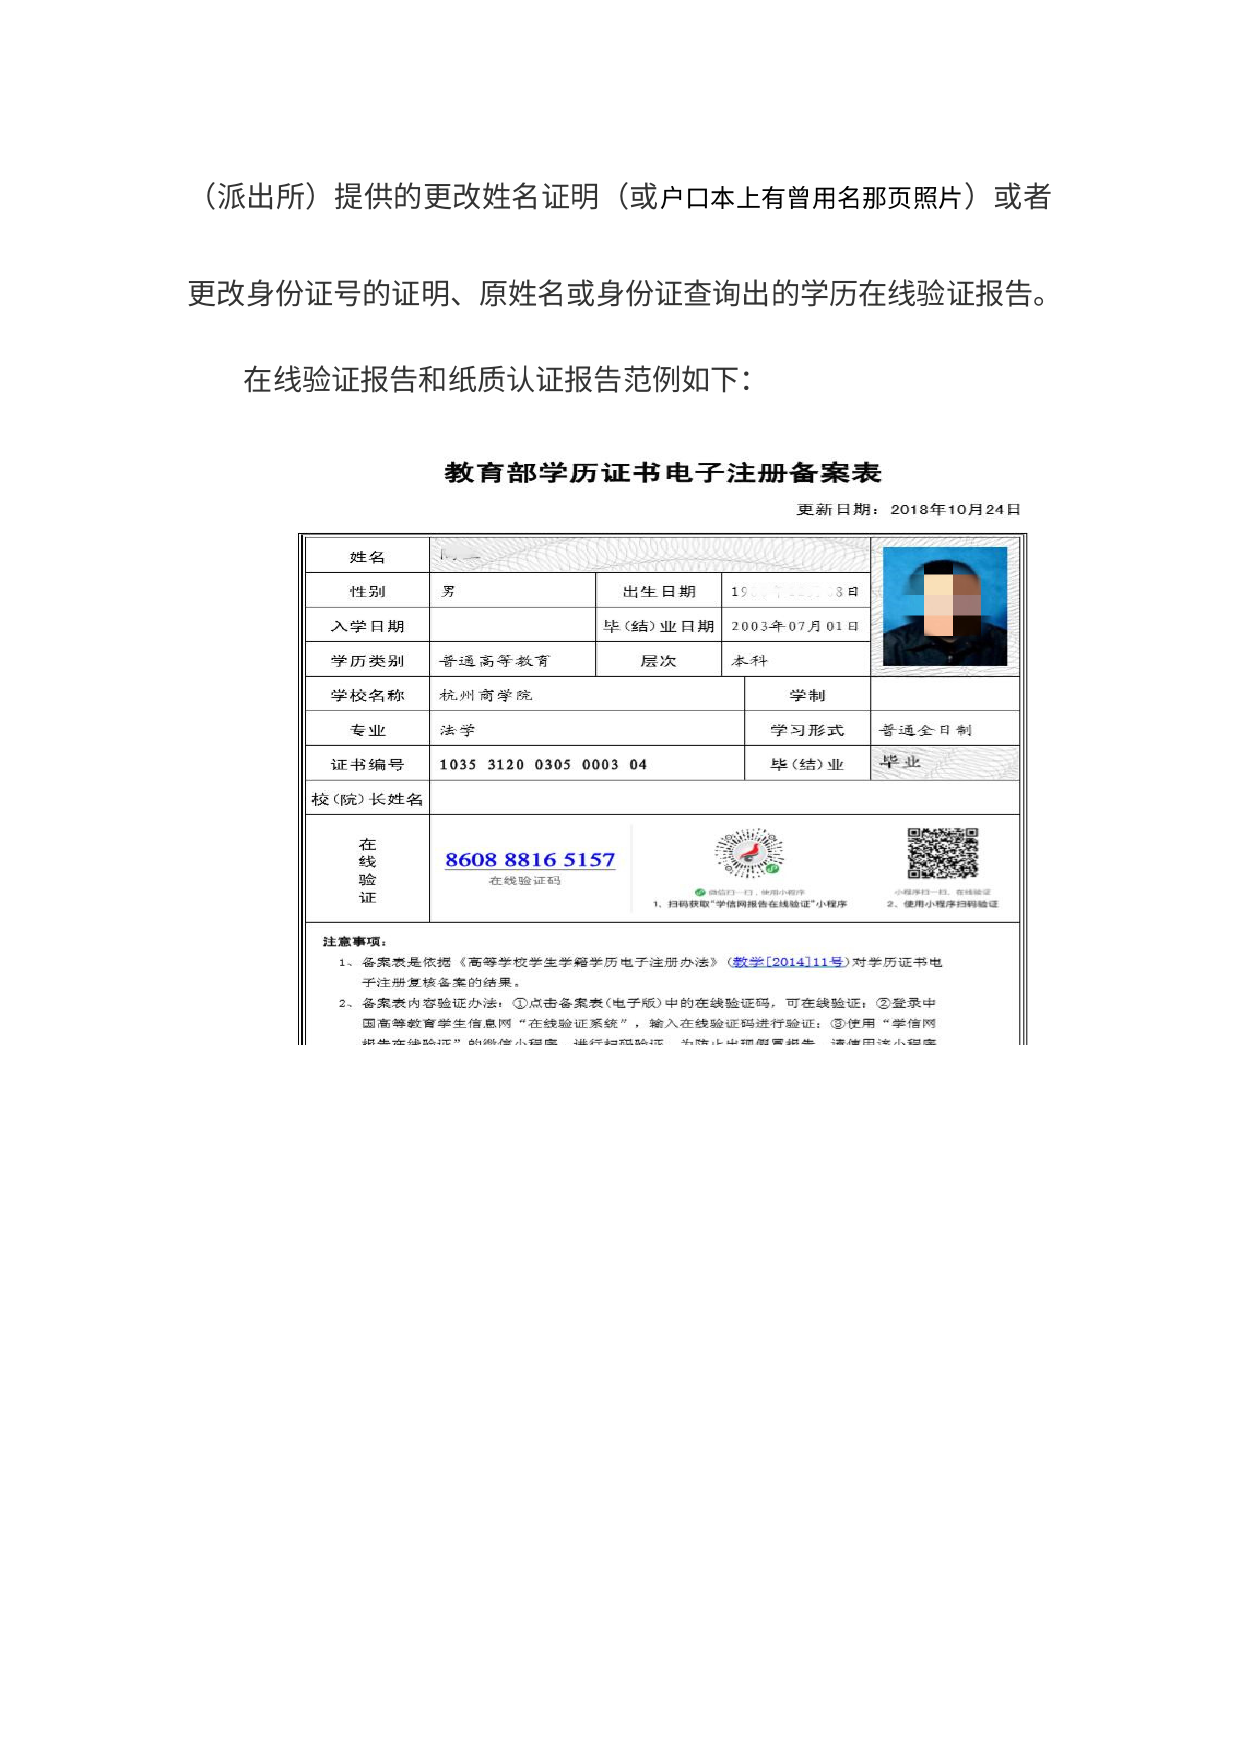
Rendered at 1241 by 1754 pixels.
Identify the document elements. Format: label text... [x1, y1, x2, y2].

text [187, 162, 1053, 324]
picture [243, 431, 1046, 1045]
text 在线验证报告和纸质认证报告范例如下： [187, 346, 1053, 411]
